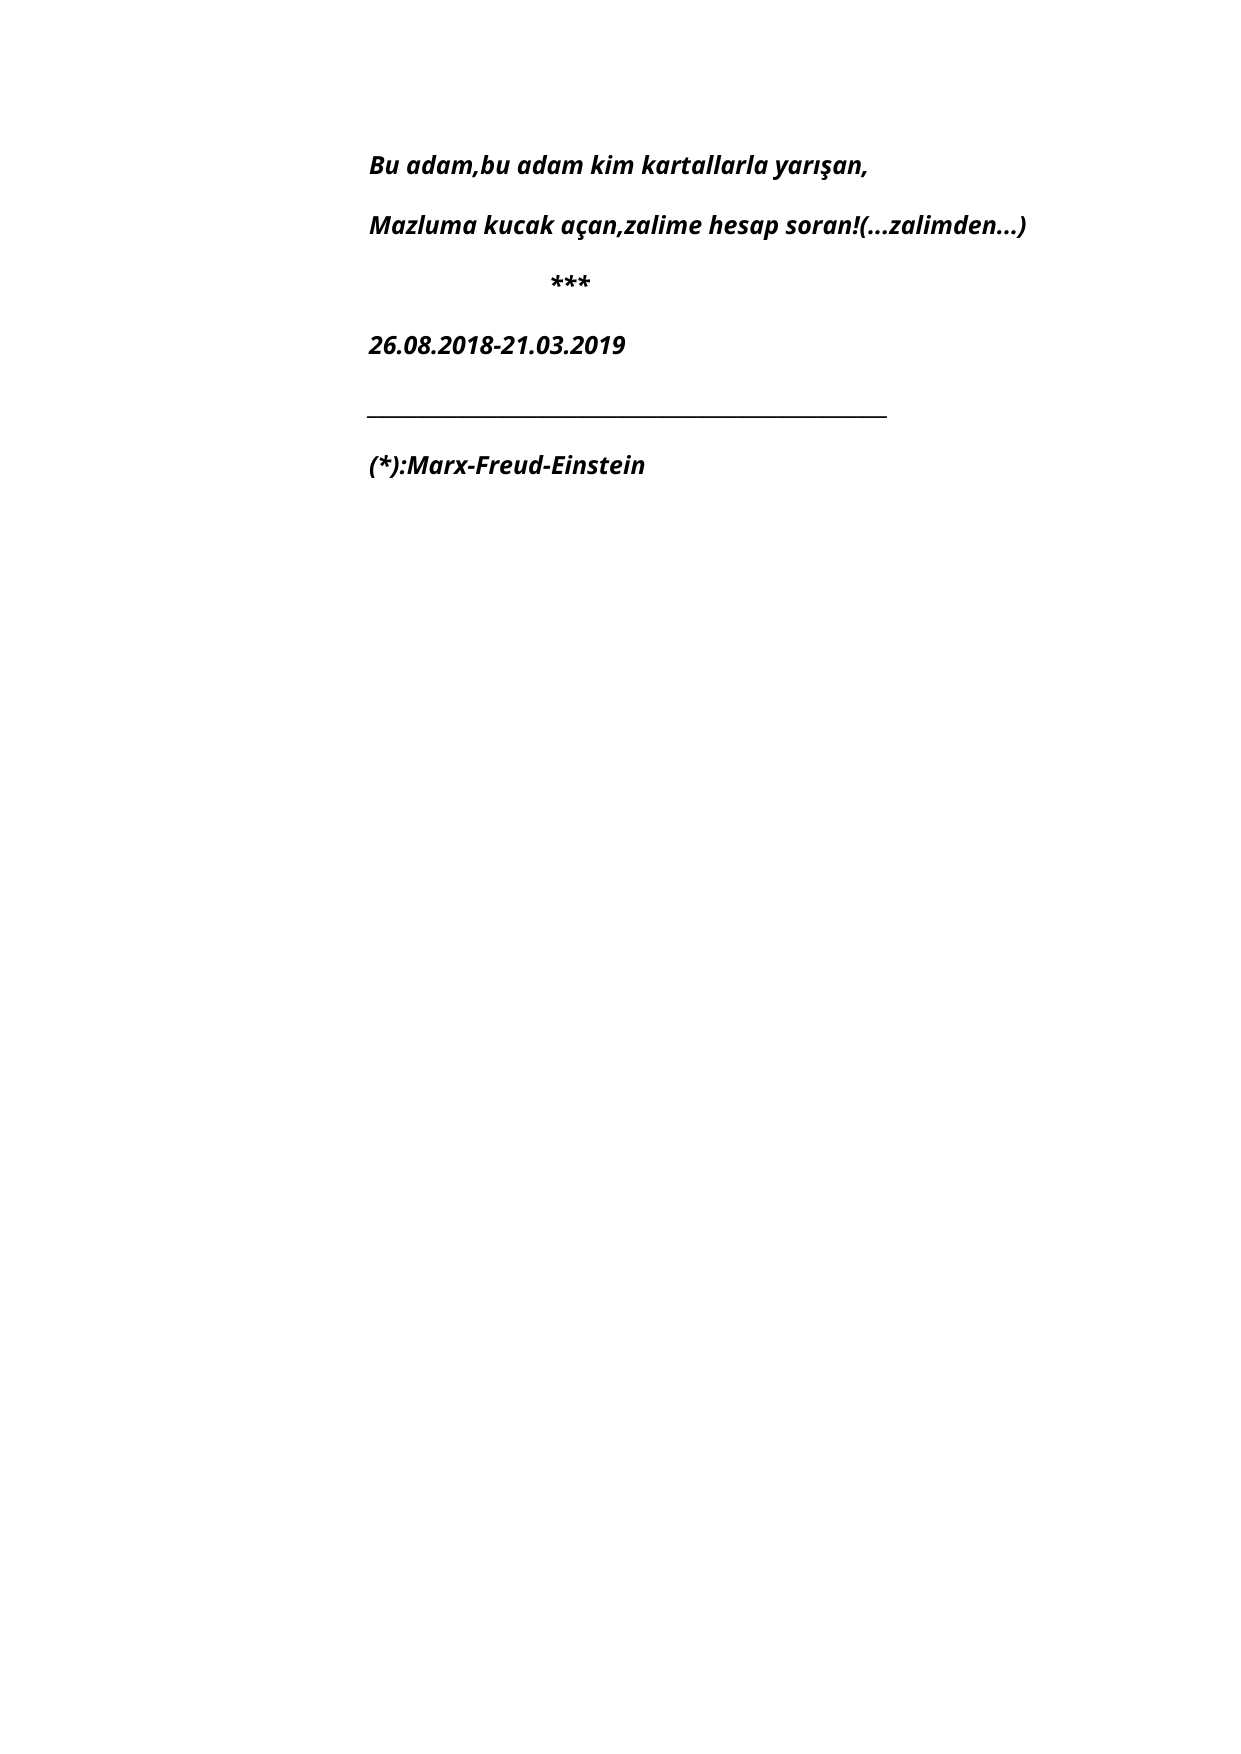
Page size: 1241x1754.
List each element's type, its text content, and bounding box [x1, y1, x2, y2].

text *** [148, 268, 1093, 302]
text Mazluma kucak açan,zalime hesap soran!(...zalimden...) [148, 208, 1093, 242]
text Bu adam,bu adam kim kartallarla yarışan, [148, 148, 1093, 182]
text 26.08.2018-21.03.2019 [148, 328, 1093, 362]
text ____________________________________________________ [148, 388, 1093, 422]
text (*):Marx-Freud-Einstein [148, 448, 1093, 482]
